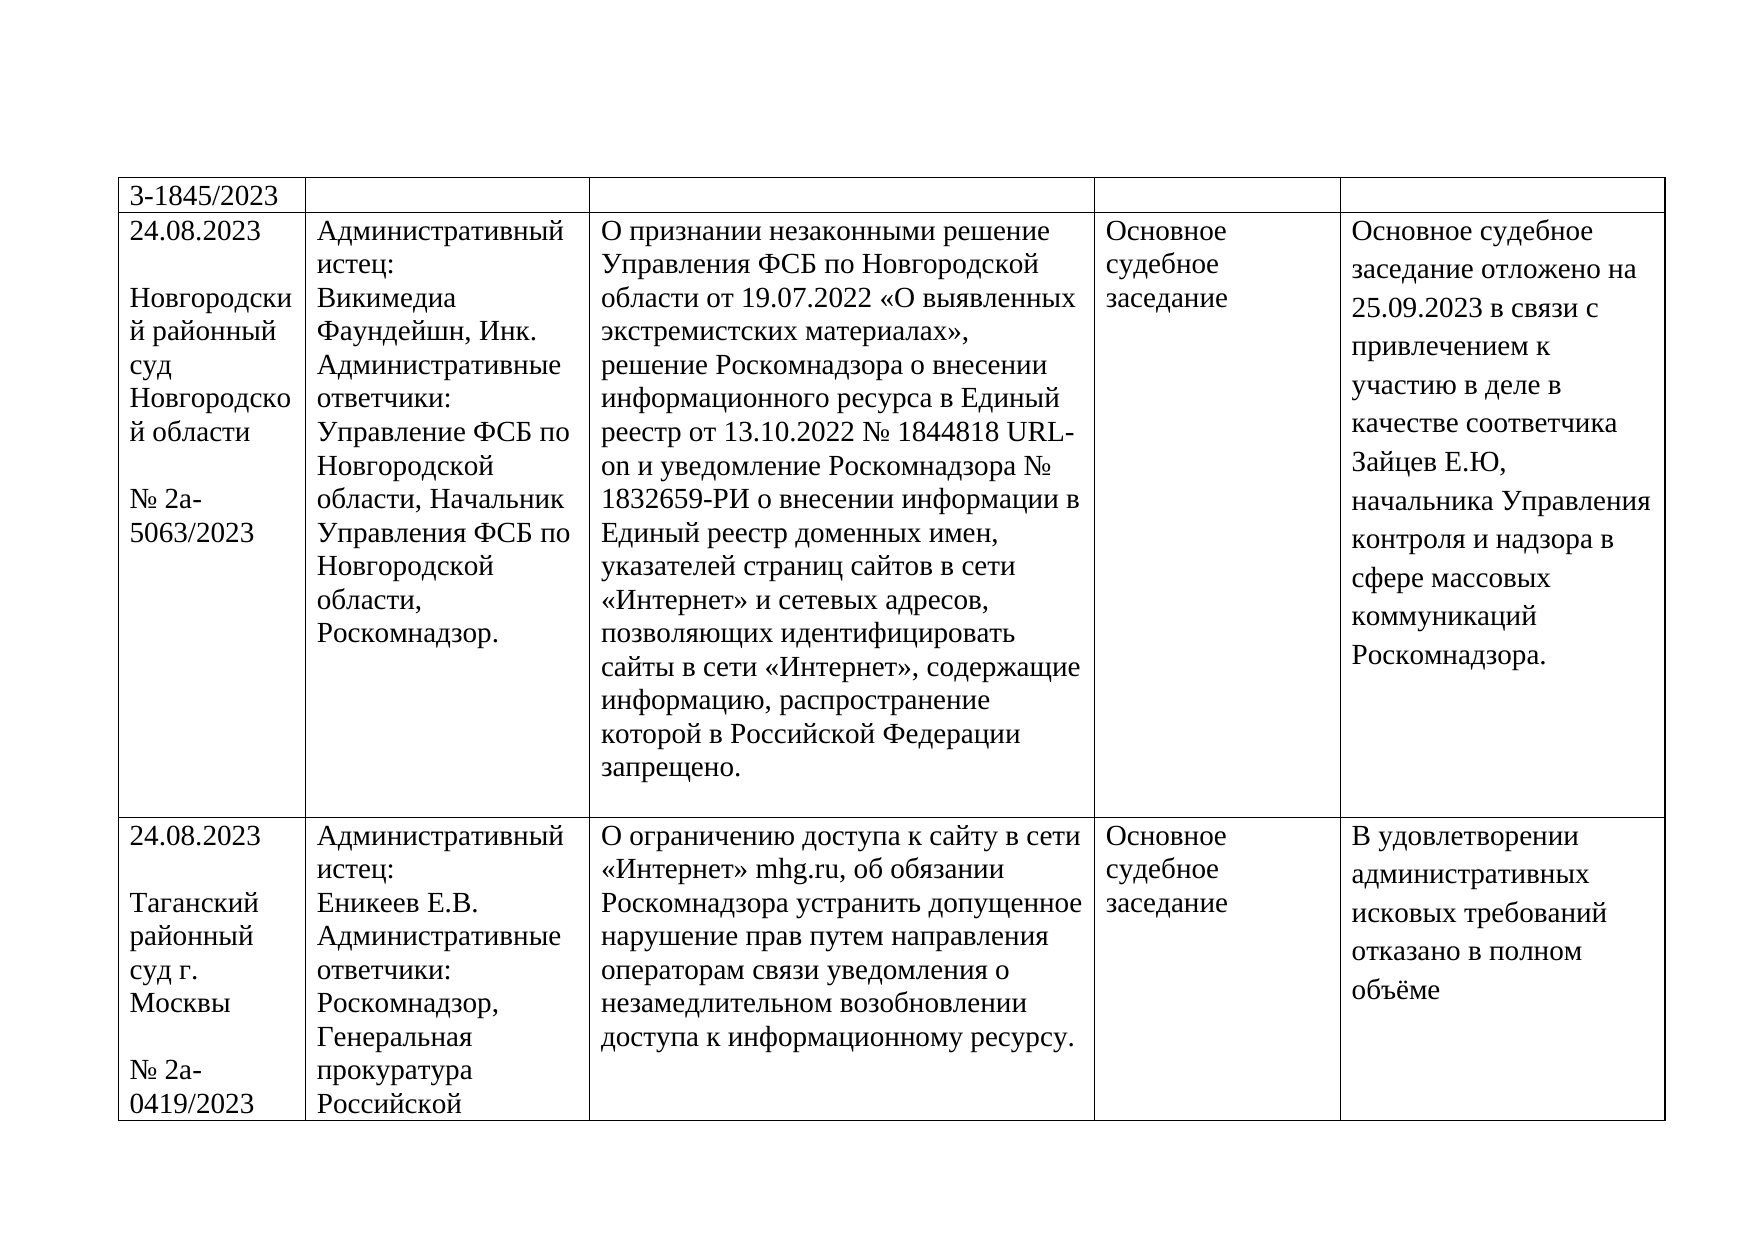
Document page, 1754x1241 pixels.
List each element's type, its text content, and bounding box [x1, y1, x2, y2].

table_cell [306, 818, 589, 1119]
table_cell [1341, 818, 1664, 1119]
table_cell Основное судебное заседание [1095, 213, 1340, 817]
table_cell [1341, 178, 1664, 212]
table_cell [1095, 818, 1340, 1119]
table_cell Административный истец: Викимедиа Фаундейшн, Инк. Административные ответчики: Управление ФСБ по Новгородской области, Начальник Управления ФСБ по Новгородской области, Роскомнадзор. [306, 213, 589, 817]
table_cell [119, 818, 305, 1119]
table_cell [306, 178, 589, 212]
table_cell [590, 818, 1094, 1119]
table_cell Основное судебное заседание отложено на 25.09.2023 в связи с привлечением к участию в деле в качестве соответчика Зайцев Е.Ю, начальника Управления контроля и надзора в сфере массовых коммуникаций Роскомнадзора. [1341, 213, 1664, 817]
table_cell О признании незаконными решение Управления ФСБ по Новгородской области от 19.07.2022 «О выявленных экстремистских материалах», решение Роскомнадзора о внесении информационного ресурса в Единый реестр от 13.10.2022 № 1844818 URL-on и уведомление Роскомнадзора № 1832659-РИ о внесении информации в Единый реестр доменных имен, указателей страниц сайтов в сети «Интернет» и сетевых адресов, позволяющих идентифицировать сайты в сети «Интернет», содержащие информацию, распространение которой в Российской Федерации запрещено. [590, 213, 1094, 817]
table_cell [1095, 178, 1340, 212]
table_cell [119, 178, 305, 212]
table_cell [590, 178, 1094, 212]
table_cell 24.08.2023 Новгородский районный суд Новгородской области № 2а-5063/2023 [119, 213, 305, 817]
